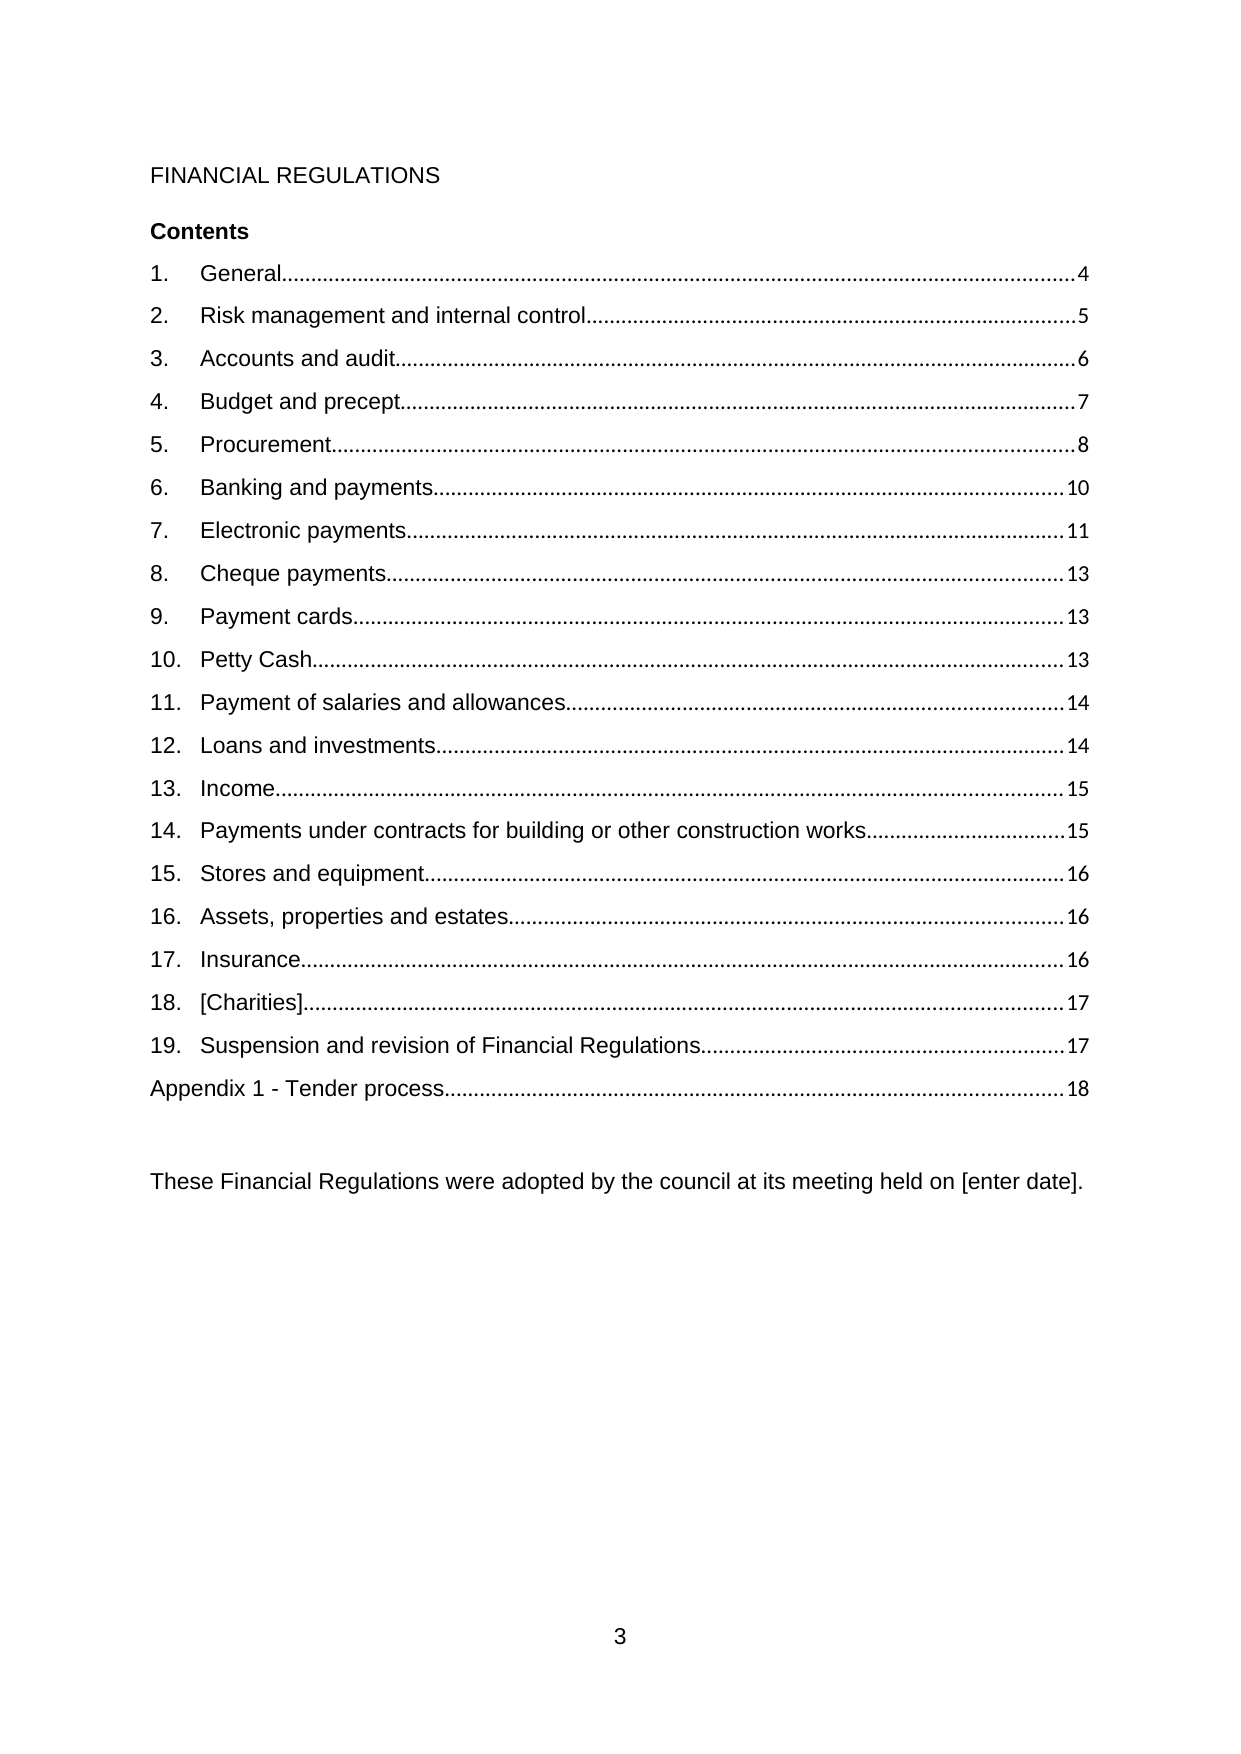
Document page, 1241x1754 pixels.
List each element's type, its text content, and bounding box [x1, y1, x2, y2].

text These Financial Regulations were adopted by the council at its meeting held on [enter date]. [150, 1168, 1090, 1194]
text FINANCIAL REGULATIONS [150, 162, 1090, 189]
